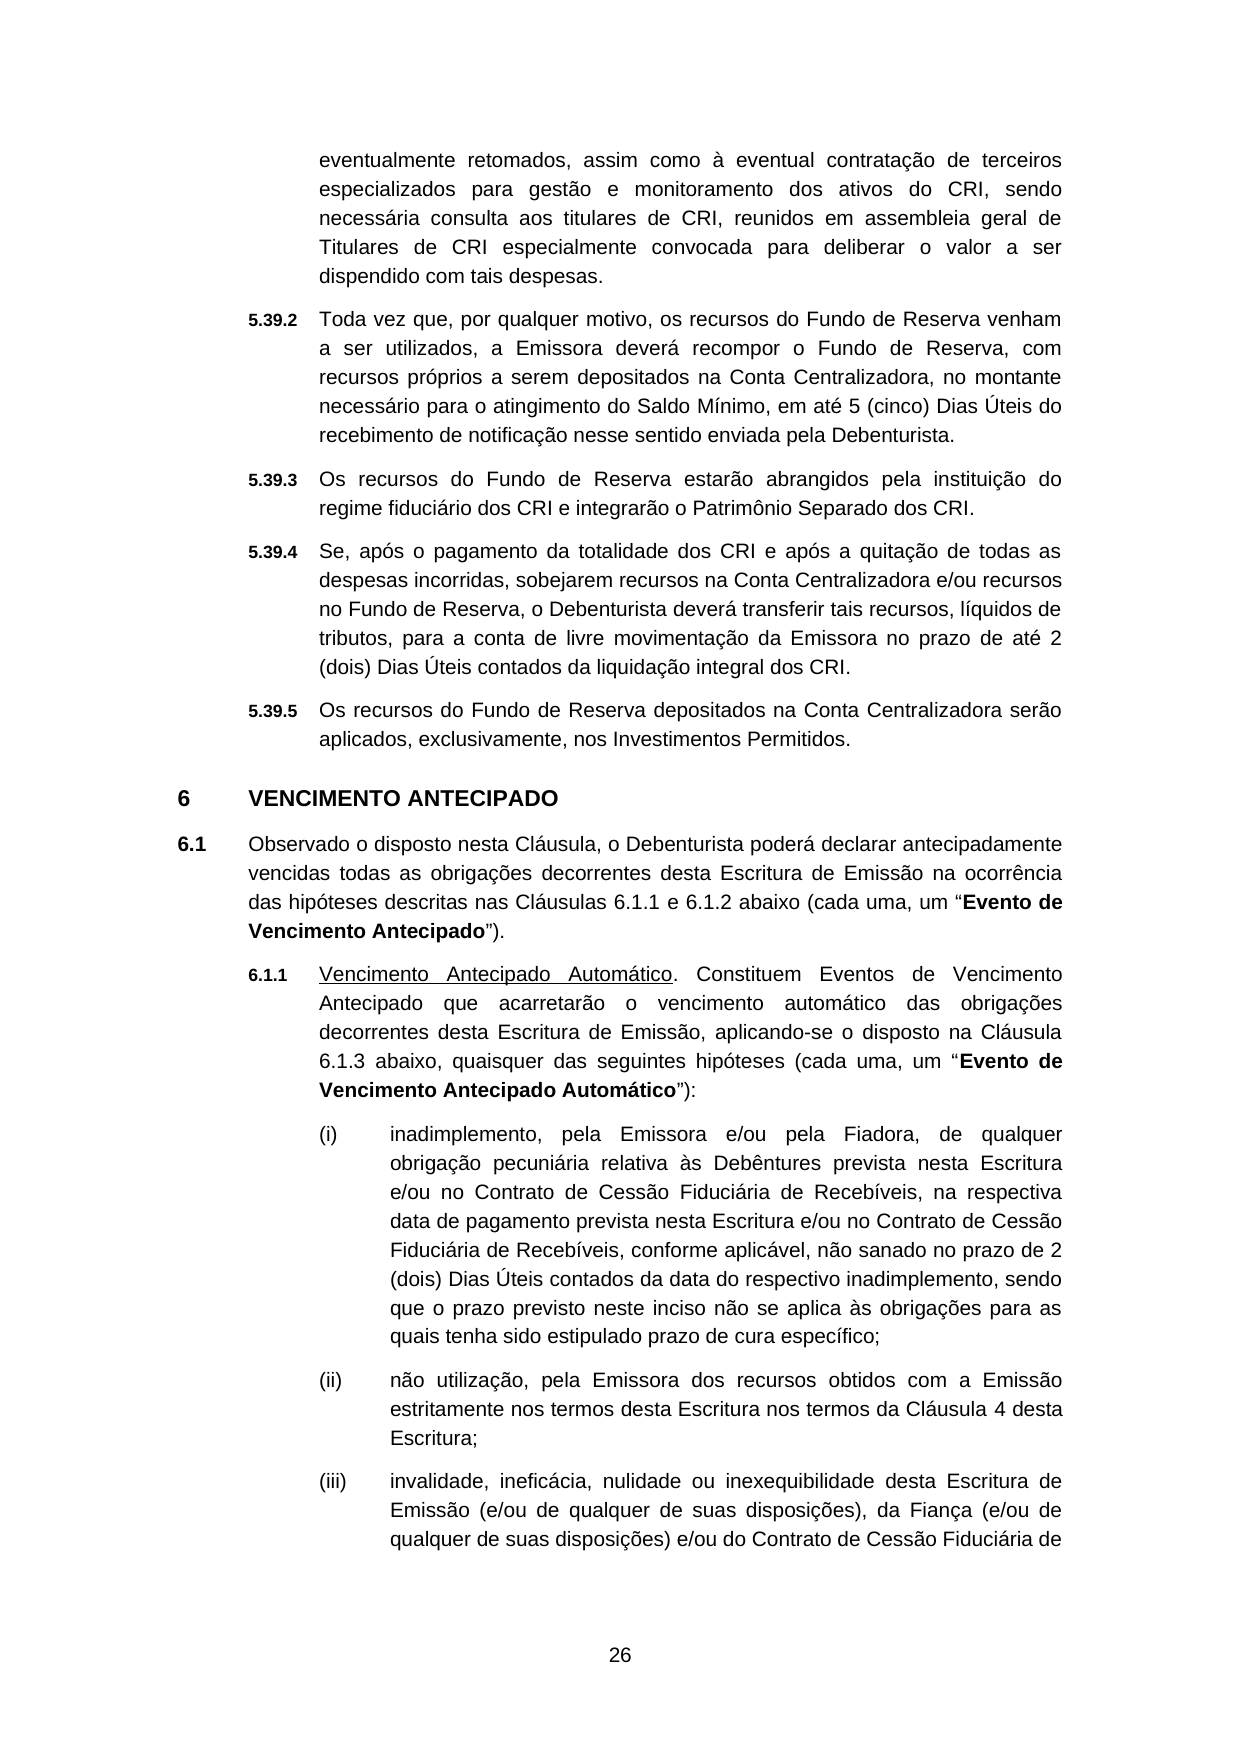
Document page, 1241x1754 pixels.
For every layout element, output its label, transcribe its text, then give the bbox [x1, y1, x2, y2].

text Observado o disposto nesta Cláusula, o Debenturista poderá declarar antecipadamente vencidas todas as obrigações decorrentes desta Escritura de Emissão na ocorrência das hipóteses descritas nas Cláusulas 6.1.1 e 6.1.2 abaixo (cada uma, um “Evento de Vencimento Antecipado”). [177, 832, 1063, 943]
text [248, 148, 1063, 287]
text Se, após o pagamento da totalidade dos CRI e após a quitação de todas as despesas incorridas, sobejarem recursos na Conta Centralizadora e/ou recursos no Fundo de Reserva, o Debenturista deverá transferir tais recursos, líquidos de tributos, para a conta de livre movimentação da Emissora no prazo de até 2 (dois) Dias Úteis contados da liquidação integral dos CRI. [248, 539, 1063, 679]
text não utilização, pela Emissora dos recursos obtidos com a Emissão estritamente nos termos desta Escritura nos termos da Cláusula 4 desta Escritura; [319, 1368, 1063, 1450]
text Os recursos do Fundo de Reserva depositados na Conta Centralizadora serão aplicados, exclusivamente, nos Investimentos Permitidos. [248, 698, 1063, 751]
text inadimplemento, pela Emissora e/ou pela Fiadora, de qualquer obrigação pecuniária relativa às Debêntures prevista nesta Escritura e/ou no Contrato de Cessão Fiduciária de Recebíveis, na respectiva data de pagamento prevista nesta Escritura e/ou no Contrato de Cessão Fiduciária de Recebíveis, conforme aplicável, não sanado no prazo de 2 (dois) Dias Úteis contados da data do respectivo inadimplemento, sendo que o prazo previsto neste inciso não se aplica às obrigações para as quais tenha sido estipulado prazo de cura específico; [319, 1122, 1063, 1348]
text Vencimento Antecipado Automático. Constituem Eventos de Vencimento Antecipado que acarretarão o vencimento automático das obrigações decorrentes desta Escritura de Emissão, aplicando-se o disposto na Cláusula 6.1.3 abaixo, quaisquer das seguintes hipóteses (cada uma, um “Evento de Vencimento Antecipado Automático”): [248, 962, 1063, 1102]
text Toda vez que, por qualquer motivo, os recursos do Fundo de Reserva venham a ser utilizados, a Emissora deverá recompor o Fundo de Reserva, com recursos próprios a serem depositados na Conta Centralizadora, no montante necessário para o atingimento do Saldo Mínimo, em até 5 (cinco) Dias Úteis do recebimento de notificação nesse sentido enviada pela Debenturista. [248, 307, 1063, 447]
text Os recursos do Fundo de Reserva estarão abrangidos pela instituição do regime fiduciário dos CRI e integrarão o Patrimônio Separado dos CRI. [248, 466, 1063, 519]
text Vencimento Antecipado [177, 785, 1063, 812]
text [319, 1469, 1063, 1551]
